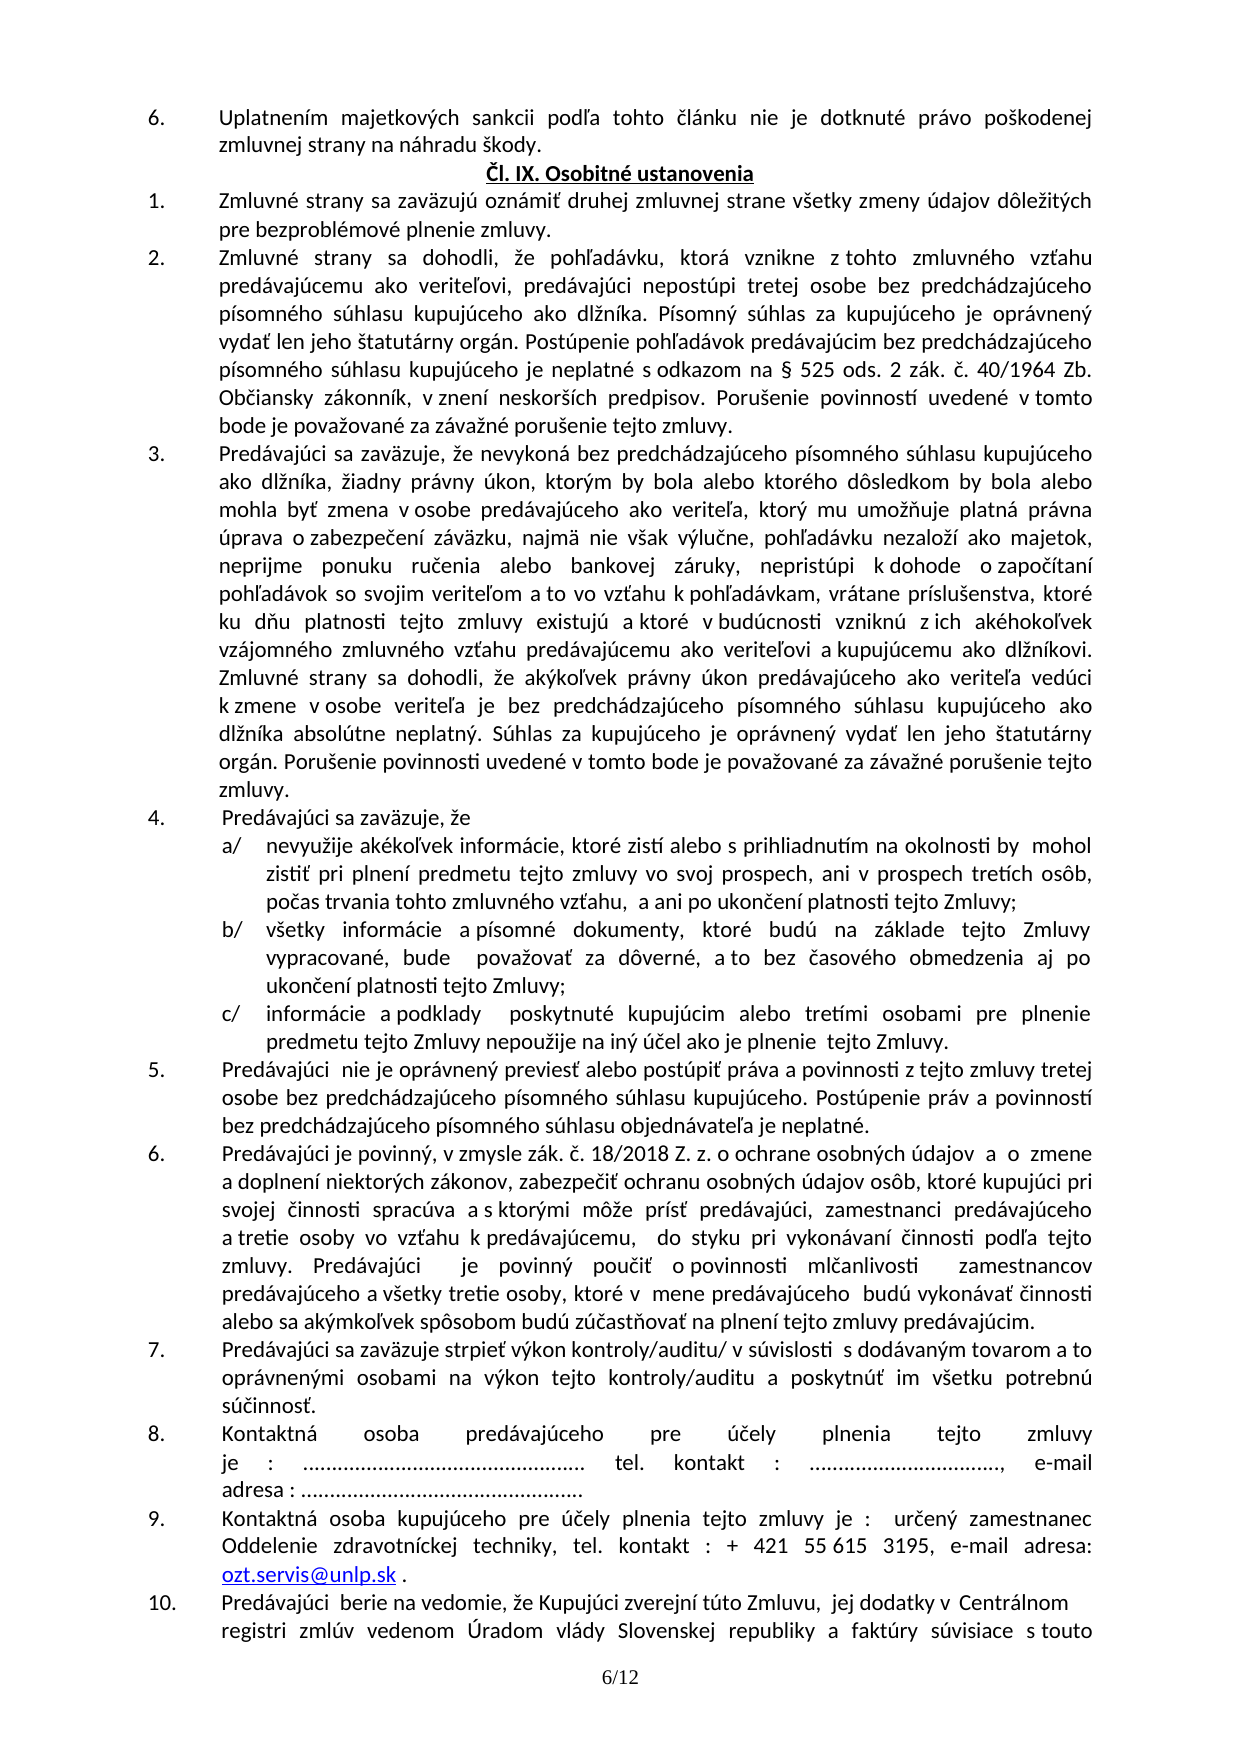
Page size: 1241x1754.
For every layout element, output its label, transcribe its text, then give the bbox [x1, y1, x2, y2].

list 4. Predávajúci sa zaväzuje, že [148, 803, 1092, 831]
list Uplatnením majetkových sankcii podľa tohto článku nie je dotknuté právo poškodenej zmluvnej strany na náhradu škody. [148, 103, 1092, 159]
list Zmluvné strany sa zaväzujú oznámiť druhej zmluvnej strane všetky zmeny údajov dôležitých pre bezproblémové plnenie zmluvy. [148, 187, 1092, 243]
list a/ nevyužije akékoľvek informácie, ktoré zistí alebo s prihliadnutím na okolnosti by mohol zistiť pri plnení predmetu tejto zmluvy vo svoj prospech, ani v prospech tretích osôb, počas trvania tohto zmluvného vzťahu, a ani po ukončení platnosti tejto Zmluvy; [222, 831, 1092, 915]
text c/ informácie a podklady poskytnuté kupujúcim alebo tretími osobami pre plnenie predmetu tejto Zmluvy nepoužije na iný účel ako je plnenie tejto Zmluvy. [222, 999, 1090, 1055]
text 6. Predávajúci je povinný, v zmysle zák. č. 18/2018 Z. z. o ochrane osobných údajov a o zmene a doplnení niektorých zákonov, zabezpečiť ochranu osobných údajov osôb, ktoré kupujúci pri svojej činnosti spracúva a s ktorými môže prísť predávajúci, zamestnanci predávajúceho a tretie osoby vo vzťahu k predávajúcemu, do styku pri vykonávaní činnosti podľa tejto zmluvy. Predávajúci je povinný poučiť o povinnosti mlčanlivosti zamestnancov predávajúceho a všetky tretie osoby, ktoré v mene predávajúceho budú vykonávať činnosti alebo sa akýmkoľvek spôsobom budú zúčastňovať na plnení tejto zmluvy predávajúcim. [148, 1139, 1092, 1336]
list Predávajúci sa zaväzuje, že nevykoná bez predchádzajúceho písomného súhlasu kupujúceho ako dlžníka, žiadny právny úkon, ktorým by bola alebo ktorého dôsledkom by bola alebo mohla byť zmena v osobe predávajúceho ako veriteľa, ktorý mu umožňuje platná právna úprava o zabezpečení záväzku, najmä nie však výlučne, pohľadávku nezaloží ako majetok, neprijme ponuku ručenia alebo bankovej záruky, nepristúpi k dohode o započítaní pohľadávok so svojim veriteľom a to vo vzťahu k pohľadávkam, vrátane príslušenstva, ktoré ku dňu platnosti tejto zmluvy existujú a ktoré v budúcnosti vzniknú z ich akéhokoľvek vzájomného zmluvného vzťahu predávajúcemu ako veriteľovi a kupujúcemu ako dlžníkovi. Zmluvné strany sa dohodli, že akýkoľvek právny úkon predávajúceho ako veriteľa vedúci k zmene v osobe veriteľa je bez predchádzajúceho písomného súhlasu kupujúceho ako dlžníka absolútne neplatný. Súhlas za kupujúceho je oprávnený vydať len jeho štatutárny orgán. Porušenie povinnosti uvedené v tomto bode je považované za závažné porušenie tejto zmluvy. [148, 439, 1092, 803]
text b/ všetky informácie a písomné dokumenty, ktoré budú na základe tejto Zmluvy vypracované, bude považovať za dôverné, a to bez časového obmedzenia aj po ukončení platnosti tejto Zmluvy; [222, 915, 1090, 999]
text 5. Predávajúci nie je oprávnený previesť alebo postúpiť práva a povinnosti z tejto zmluvy tretej osobe bez predchádzajúceho písomného súhlasu kupujúceho. Postúpenie práv a povinností bez predchádzajúceho písomného súhlasu objednávateľa je neplatné. [148, 1055, 1092, 1139]
list Zmluvné strany sa dohodli, že pohľadávku, ktorá vznikne z tohto zmluvného vzťahu predávajúcemu ako veriteľovi, predávajúci nepostúpi tretej osobe bez predchádzajúceho písomného súhlasu kupujúceho ako dlžníka. Písomný súhlas za kupujúceho je oprávnený vydať len jeho štatutárny orgán. Postúpenie pohľadávok predávajúcim bez predchádzajúceho písomného súhlasu kupujúceho je neplatné s odkazom na § 525 ods. 2 zák. č. 40/1964 Zb. Občiansky zákonník, v znení neskorších predpisov. Porušenie povinností uvedené v tomto bode je považované za závažné porušenie tejto zmluvy. [148, 243, 1092, 439]
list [148, 1588, 1092, 1644]
text 8. Kontaktná osoba predávajúceho pre účely plnenia tejto zmluvy je : ................................................. tel. kontakt : ................................., e-mail adresa : ................................................. [148, 1419, 1092, 1504]
text 7. Predávajúci sa zaväzuje strpieť výkon kontroly/auditu/ v súvislosti s dodávaným tovarom a to oprávnenými osobami na výkon tejto kontroly/auditu a poskytnúť im všetku potrebnú súčinnosť. [148, 1336, 1092, 1419]
subtitle Čl. IX. Osobitné ustanovenia [148, 159, 1092, 187]
text 9. Kontaktná osoba kupujúceho pre účely plnenia tejto zmluvy je : určený zamestnanec Oddelenie zdravotníckej techniky, tel. kontakt : + 421 55 615 3195, e-mail adresa: ozt.servis@unlp.sk . [148, 1504, 1092, 1588]
